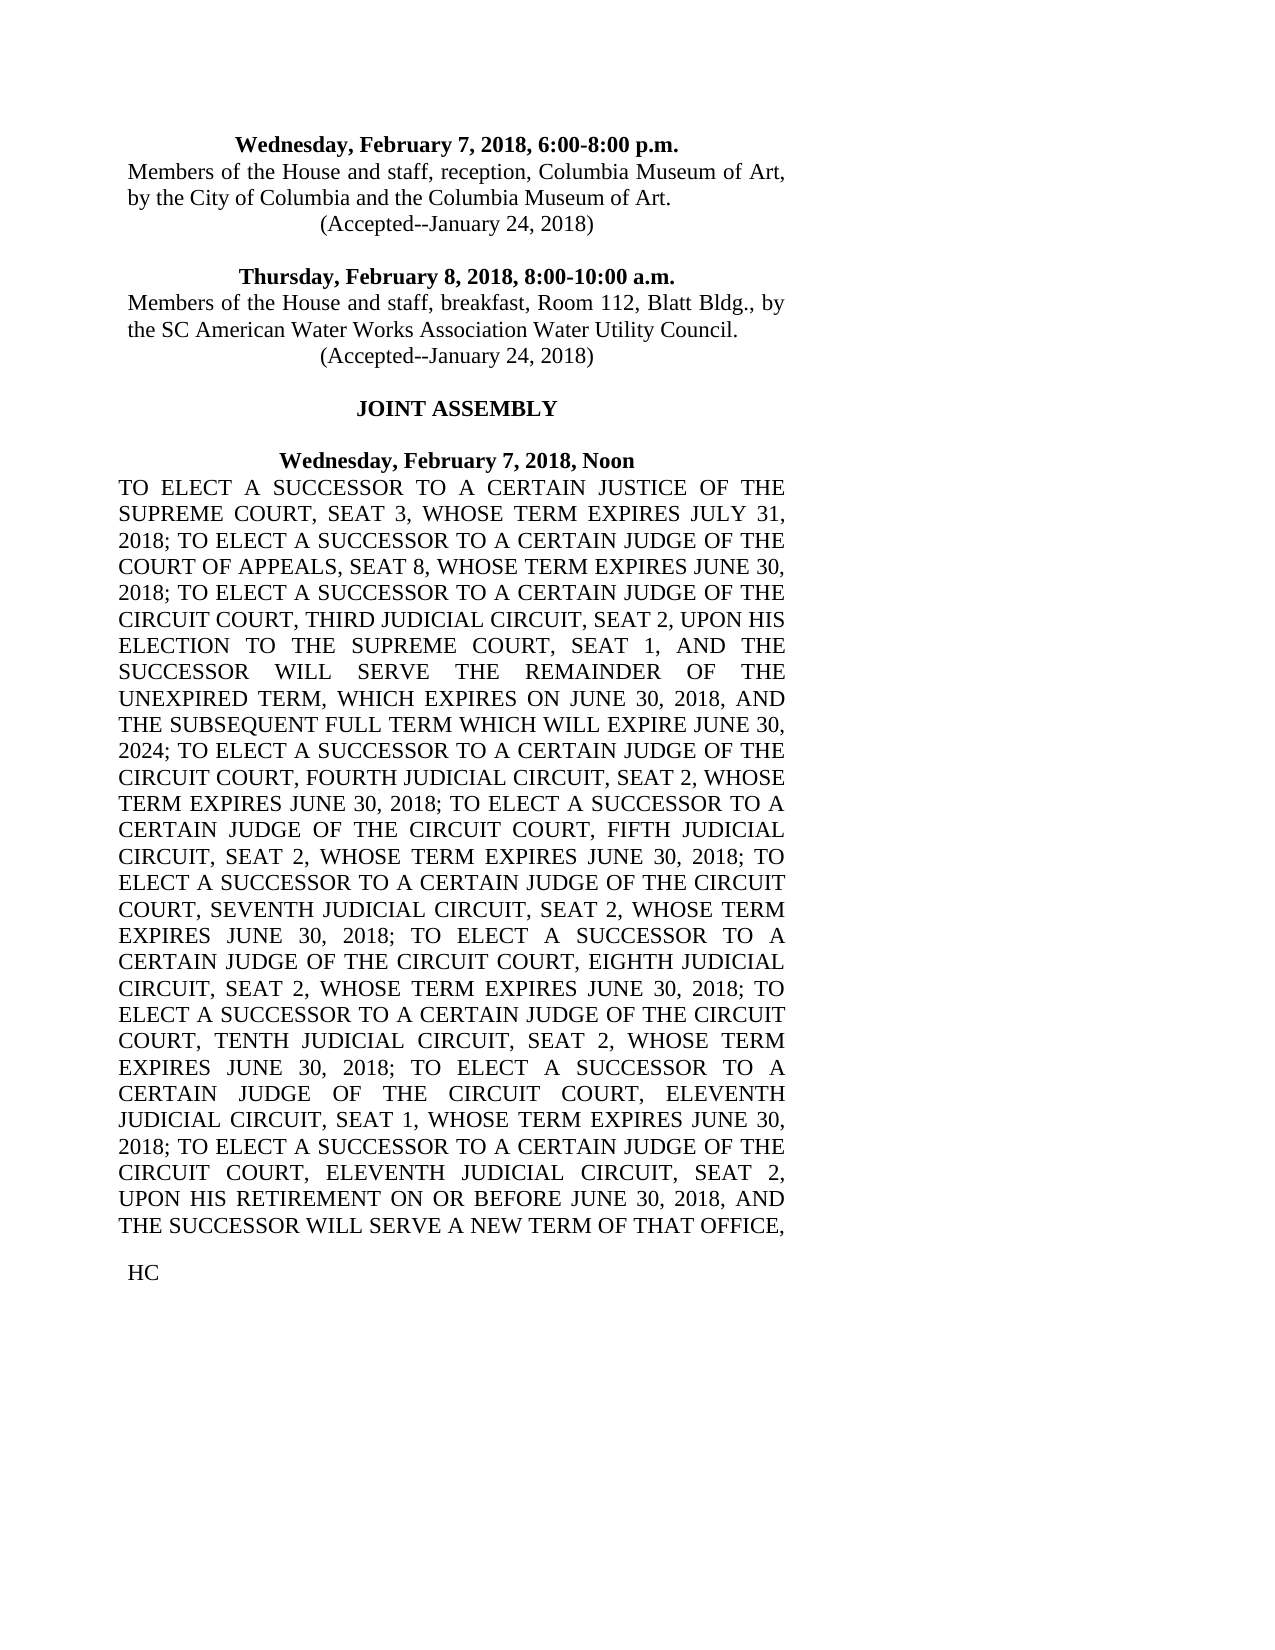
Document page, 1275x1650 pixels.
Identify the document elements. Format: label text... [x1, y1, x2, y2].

text Wednesday, February 7, 2018, Noon [127, 448, 786, 474]
text Thursday, February 8, 2018, 8:00-10:00 a.m. [127, 263, 786, 289]
text Members of the House and staff, breakfast, Room 112, Blatt Bldg., by the SC American Water Works Association Water Utility Council. [127, 289, 786, 342]
text (Accepted--January 24, 2018) [127, 342, 786, 368]
text (Accepted--January 24, 2018) [127, 210, 786, 237]
text JOINT ASSEMBLY [127, 395, 786, 421]
text Members of the House and staff, reception, Columbia Museum of Art, by the City of Columbia and the Columbia Museum of Art. [127, 158, 786, 210]
text Wednesday, February 7, 2018, 6:00-8:00 p.m. [127, 131, 786, 158]
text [118, 474, 786, 1238]
